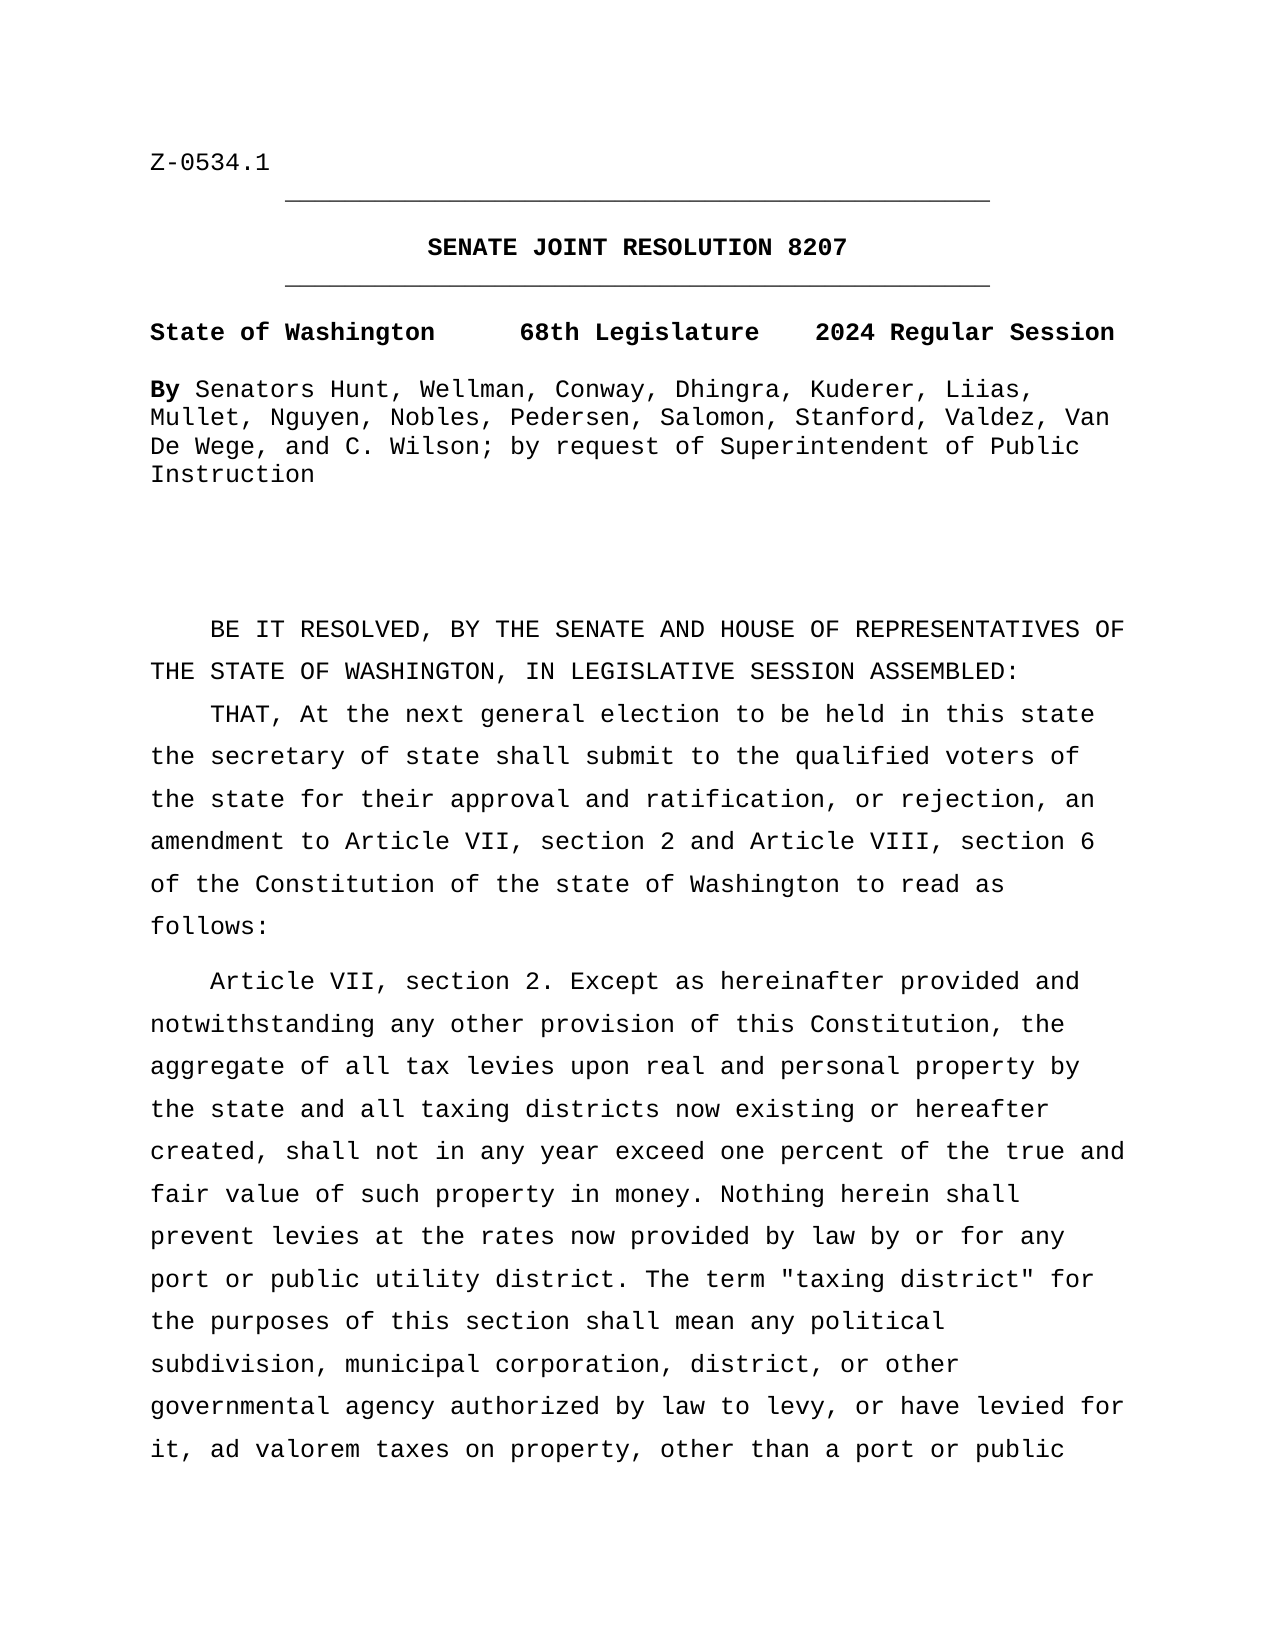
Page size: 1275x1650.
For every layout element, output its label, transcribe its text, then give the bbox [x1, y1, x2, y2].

text _______________________________________________ [150, 263, 1125, 292]
text THAT, At the next general election to be held in this state the secretary of state shall submit to the qualified voters of the state for their approval and ratification, or rejection, an amendment to Article VII, section 2 and Article VIII, section 6 of the Constitution of the state of Washington to read as follows: [150, 688, 1125, 943]
text State of Washington 68th Legislature 2024 Regular Session [150, 320, 1125, 348]
text By Senators Hunt, Wellman, Conway, Dhingra, Kuderer, Liias, Mullet, Nguyen, Nobles, Pedersen, Salomon, Stanford, Valdez, Van De Wege, and C. Wilson; by request of Superintendent of Public Instruction [150, 377, 1125, 490]
text SENATE JOINT RESOLUTION 8207 [150, 235, 1125, 263]
text BE IT RESOLVED, BY THE SENATE AND HOUSE OF REPRESENTATIVES OF THE STATE OF WASHINGTON, IN LEGISLATIVE SESSION ASSEMBLED: [150, 603, 1125, 688]
text Z-0534.1 [150, 150, 1125, 178]
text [150, 956, 1125, 1466]
text _______________________________________________ [150, 178, 1125, 207]
